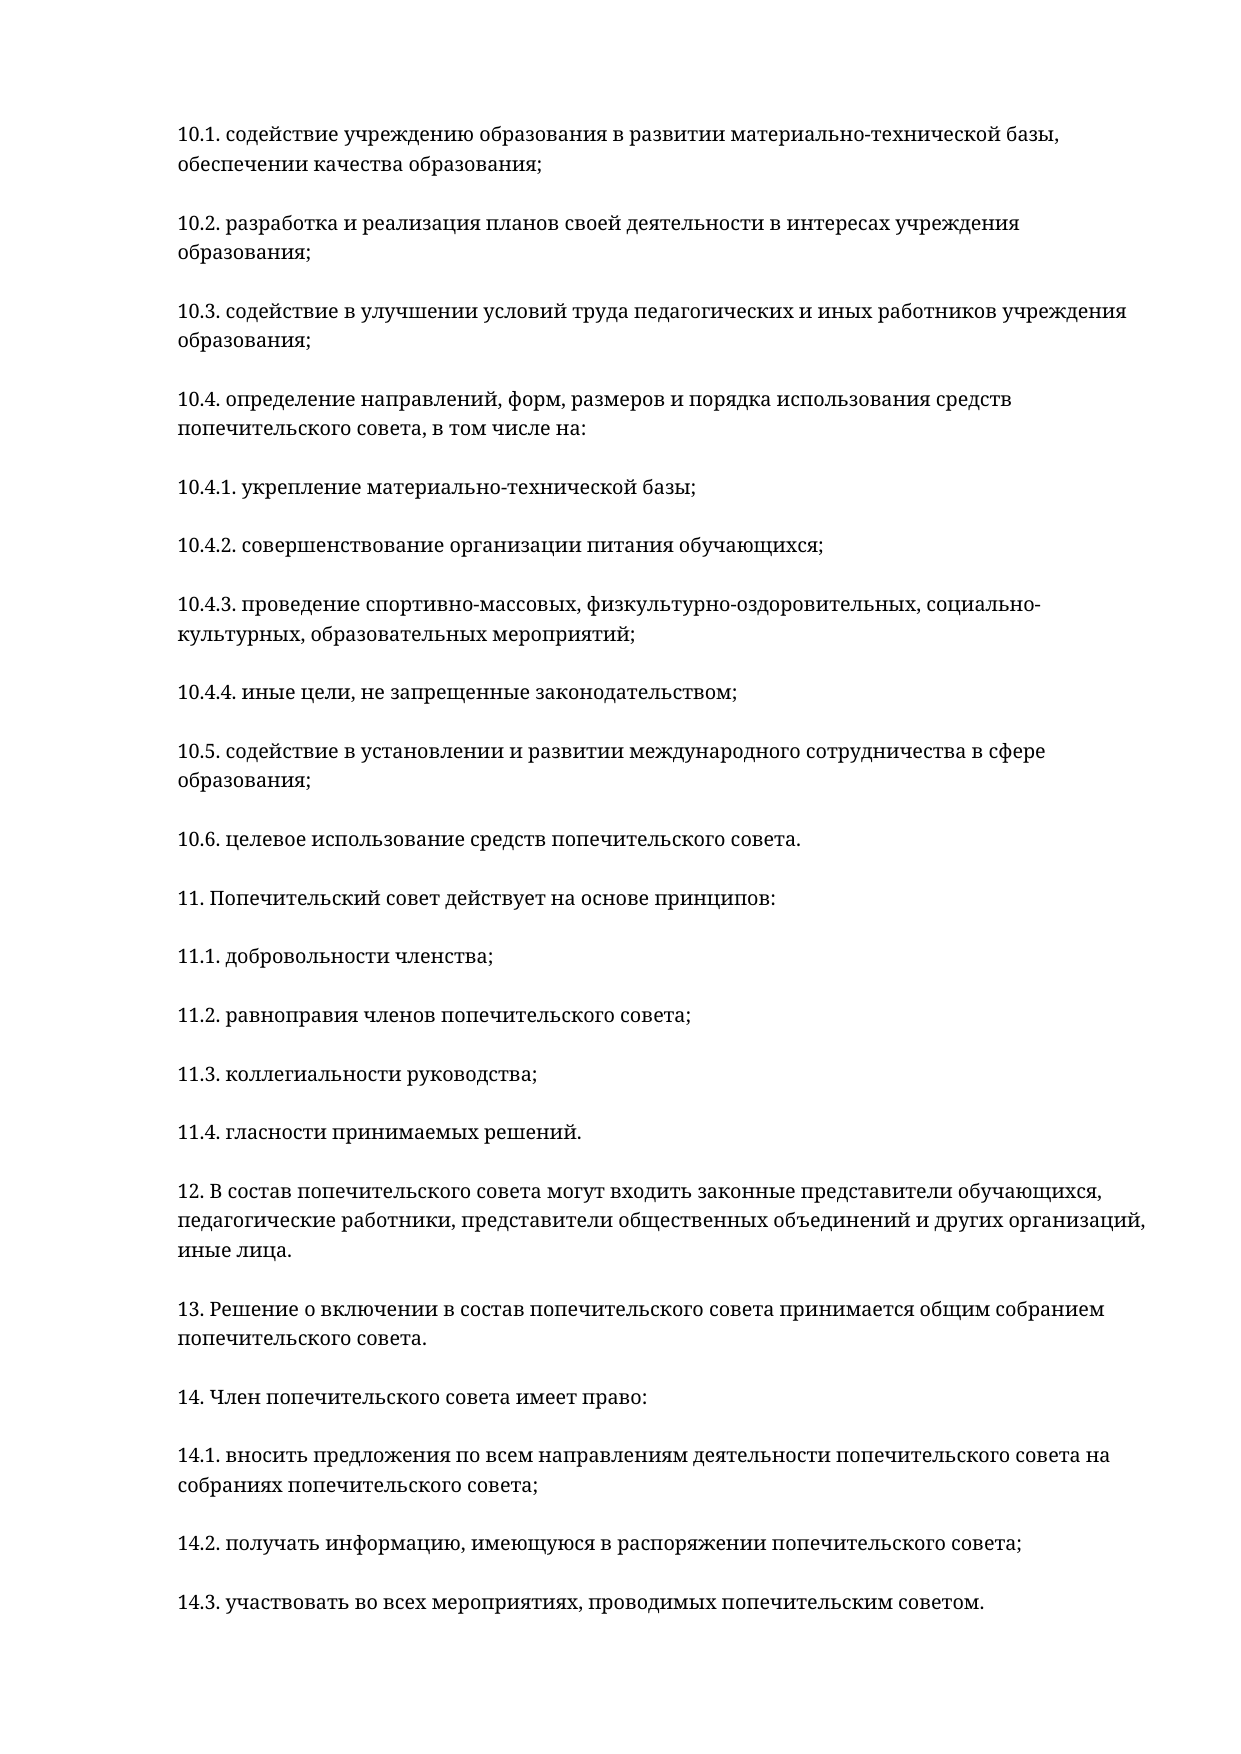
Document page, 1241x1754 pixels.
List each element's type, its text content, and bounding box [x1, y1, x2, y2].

text 10.4.4. иные цели, не запрещенные законодательством; [177, 676, 1152, 706]
text 10.4.1. укрепление материально-технической базы; [177, 471, 1152, 500]
text 11.1. добровольности членства; [177, 940, 1152, 969]
text 14.1. вносить предложения по всем направлениям деятельности попечительского совета на собраниях попечительского совета; [177, 1439, 1152, 1498]
text 10.3. содействие в улучшении условий труда педагогических и иных работников учреждения образования; [177, 294, 1152, 353]
text 11. Попечительский совет действует на основе принципов: [177, 881, 1152, 911]
text 10.4.2. совершенствование организации питания обучающихся; [177, 529, 1152, 559]
text 12. В состав попечительского совета могут входить законные представители обучающихся, педагогические работники, представители общественных объединений и других организаций, иные лица. [177, 1175, 1152, 1263]
text 11.3. коллегиальности руководства; [177, 1057, 1152, 1087]
text 13. Решение о включении в состав попечительского совета принимается общим собранием попечительского совета. [177, 1292, 1152, 1351]
text 10.4.3. проведение спортивно-массовых, физкультурно-оздоровительных, социально-культурных, образовательных мероприятий; [177, 588, 1152, 647]
text 10.6. целевое использование средств попечительского совета. [177, 823, 1152, 852]
text 10.4. определение направлений, форм, размеров и порядка использования средств попечительского совета, в том числе на: [177, 382, 1152, 441]
text 11.4. гласности принимаемых решений. [177, 1116, 1152, 1146]
text 10.1. содействие учреждению образования в развитии материально-технической базы, обеспечении качества образования; [177, 118, 1152, 177]
text 11.2. равноправия членов попечительского совета; [177, 999, 1152, 1028]
text 10.2. разработка и реализация планов своей деятельности в интересах учреждения образования; [177, 206, 1152, 265]
text 10.5. содействие в установлении и развитии международного сотрудничества в сфере образования; [177, 735, 1152, 794]
text 14.2. получать информацию, имеющуюся в распоряжении попечительского совета; [177, 1527, 1152, 1557]
text 14. Член попечительского совета имеет право: [177, 1380, 1152, 1410]
text 14.3. участвовать во всех мероприятиях, проводимых попечительским советом. [177, 1586, 1152, 1615]
